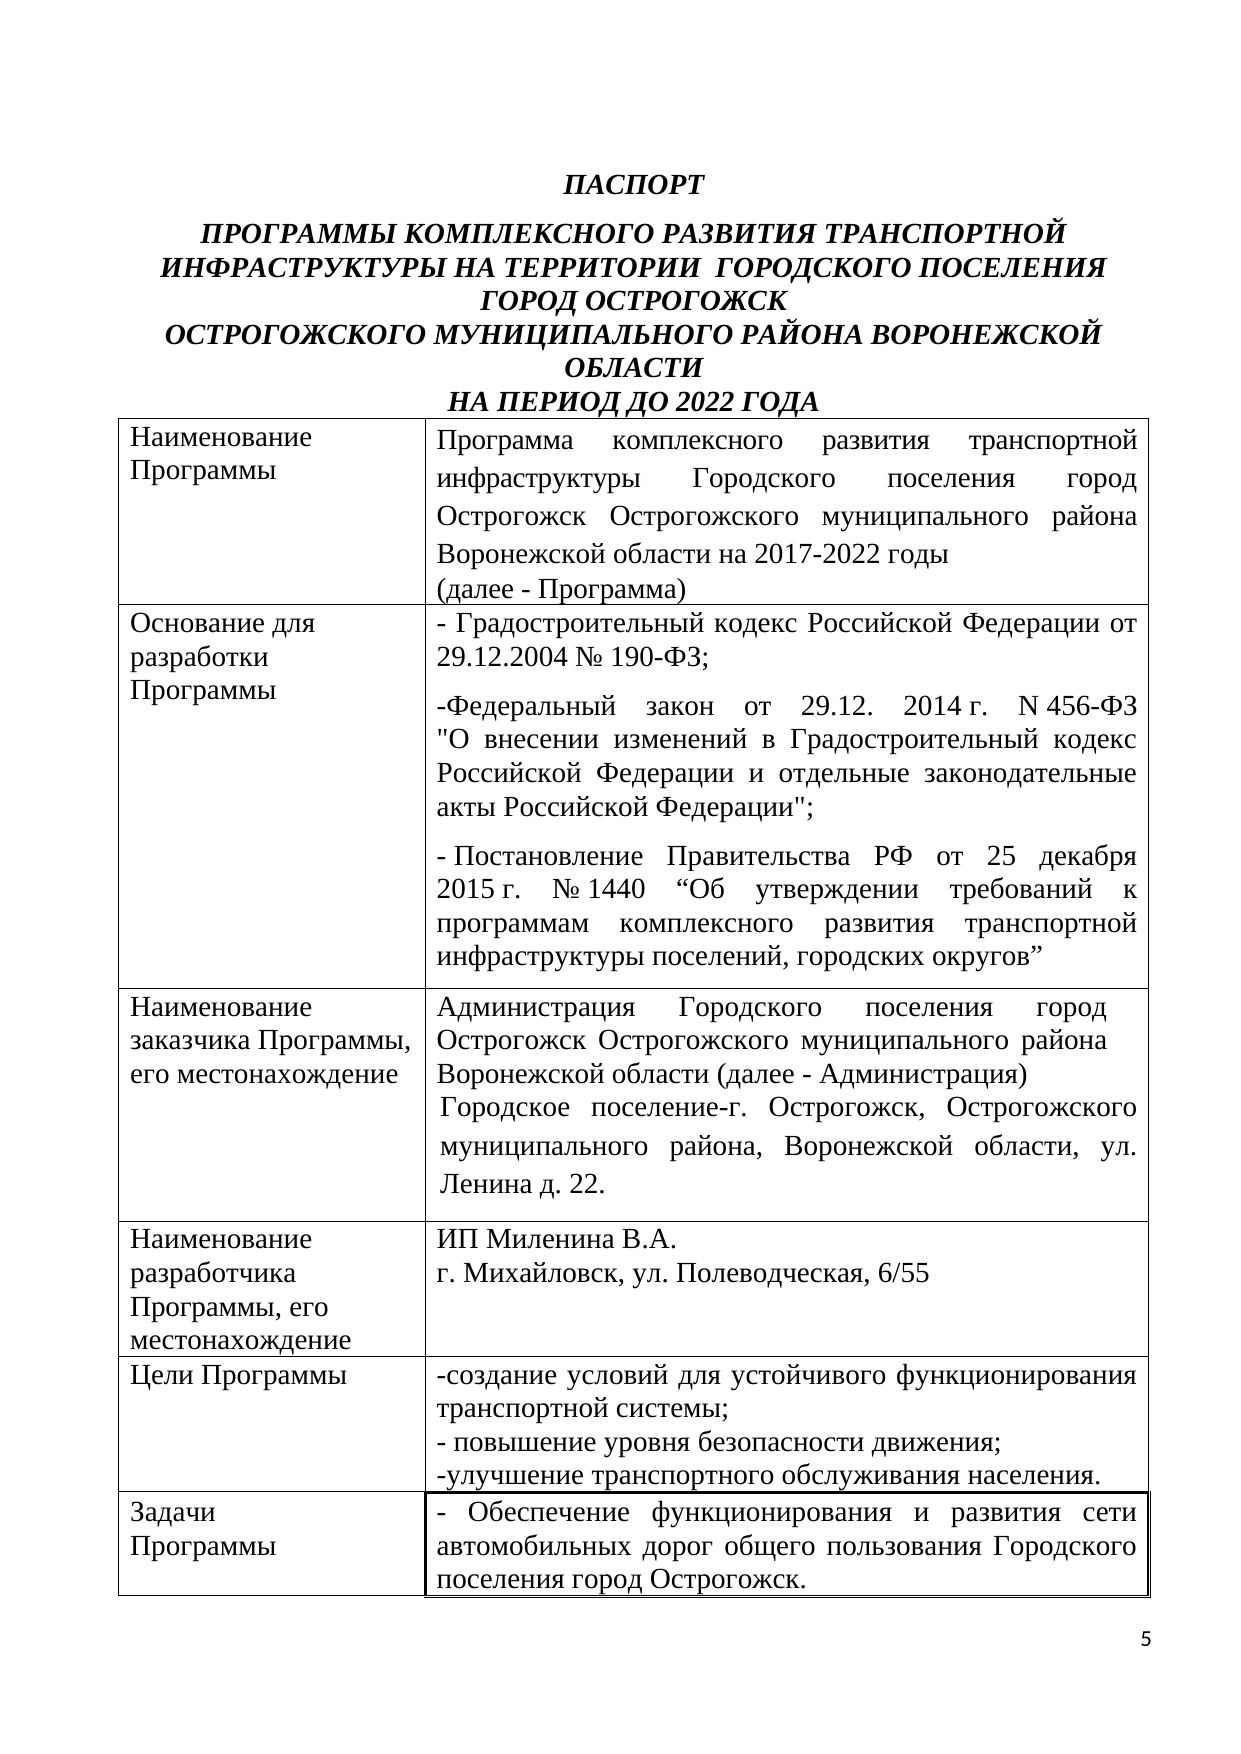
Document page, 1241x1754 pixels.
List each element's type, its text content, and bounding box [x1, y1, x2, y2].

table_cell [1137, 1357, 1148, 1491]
table_cell - Градостроительный кодекс Российской Федерации от 29.12.2004 № 190-ФЗ; -Федеральный закон от 29.12. 2014 г. N 456-ФЗ "О внесении изменений в Градостроительный кодекс Российской Федерации и отдельные законодательные акты Российской Федерации"; - Постановление Правительства РФ от 25 декабря 2015 г. № 1440 “Об утверждении требований к программам комплексного развития транспортной инфраструктуры поселений, городских округов” [426, 605, 1148, 988]
table_cell ИП Миленина В.А. г. Михайловск, ул. Полеводческая, 6/55 [426, 1222, 1148, 1356]
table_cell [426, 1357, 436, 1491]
table_cell - Обеспечение функционирования и развития сети автомобильных дорог общего пользования Городского поселения город Острогожск. [427, 1494, 1147, 1595]
text ПРОГРАММЫ КОМПЛЕКСНОГО РАЗВИТИЯ ТРАНСПОРТНОЙ ИНФРАСТРУКТУРЫ НА ТЕРРИТОРИИ ГОРОДСКОГО ПОСЕЛЕНИЯ ГОРОД ОСТРОГОЖСК [118, 216, 1152, 317]
table_header Наименование Программы [119, 419, 425, 604]
text ПАСПОРТ [118, 167, 1152, 201]
table_cell Основание для разработки Программы [119, 605, 425, 988]
table_header Программа комплексного развития транспортной инфраструктуры Городского поселения город Острогожск Острогожского муниципального района Воронежской области на 2017-2022 годы (далее - Программа) [426, 419, 1148, 604]
table_cell Цели Программы [119, 1357, 425, 1491]
table_cell Наименование заказчика Программы, его местонахождение [119, 989, 425, 1221]
table_cell Наименование разработчика Программы, его местонахождение [119, 1222, 425, 1356]
text НА ПЕРИОД ДО 2022 ГОДА [118, 384, 1152, 418]
table_cell Задачи Программы [119, 1492, 424, 1595]
table_cell Администрация Городского поселения город Острогожск Острогожского муниципального района Воронежской области (далее - Администрация) Городское поселение-г. Острогожск, Острогожского муниципального района, Воронежской области, ул. Ленина д. 22. [426, 989, 1148, 1221]
text ОСТРОГОЖСКОГО МУНИЦИПАЛЬНОГО РАЙОНА ВОРОНЕЖСКОЙ ОБЛАСТИ [118, 317, 1152, 384]
